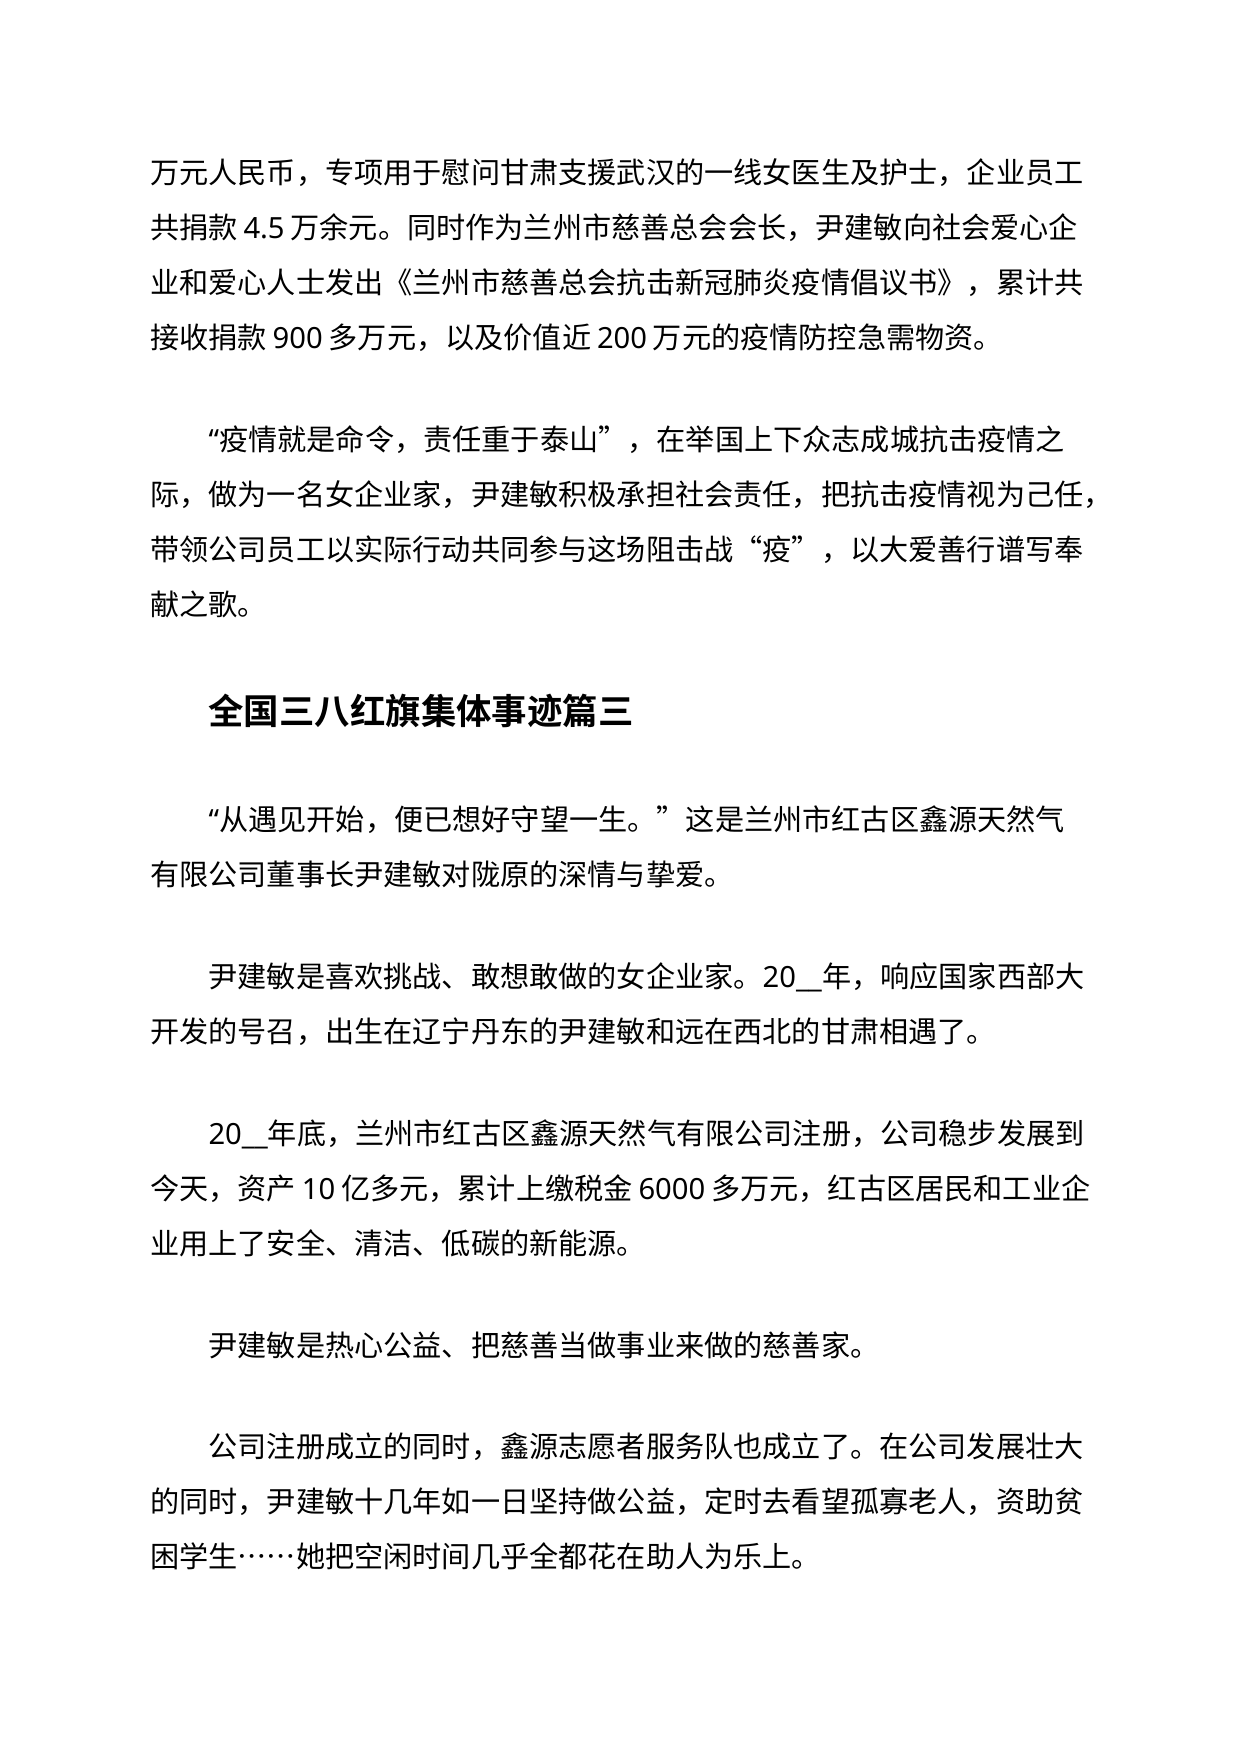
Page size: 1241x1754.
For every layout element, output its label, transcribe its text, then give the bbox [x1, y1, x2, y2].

text 尹建敏是喜欢挑战、敢想敢做的女企业家。20__年，响应国家西部大开发的号召，出生在辽宁丹东的尹建敏和远在西北的甘肃相遇了。 [150, 953, 1090, 1051]
text 公司注册成立的同时，鑫源志愿者服务队也成立了。在公司发展壮大的同时，尹建敏十几年如一日坚持做公益，定时去看望孤寡老人，资助贫困学生……她把空闲时间几乎全都花在助人为乐上。 [150, 1424, 1090, 1576]
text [150, 150, 1090, 357]
text 尹建敏是热心公益、把慈善当做事业来做的慈善家。 [150, 1322, 1090, 1364]
text “疫情就是命令，责任重于泰山”，在举国上下众志成城抗击疫情之际，做为一名女企业家，尹建敏积极承担社会责任，把抗击疫情视为己任，带领公司员工以实际行动共同参与这场阻击战“疫”，以大爱善行谱写奉献之歌。 [150, 417, 1090, 624]
text “从遇见开始，便已想好守望一生。”这是兰州市红古区鑫源天然气有限公司董事长尹建敏对陇原的深情与挚爱。 [150, 797, 1090, 894]
text 20__年底，兰州市红古区鑫源天然气有限公司注册，公司稳步发展到今天，资产10亿多元，累计上缴税金6000多万元，红古区居民和工业企业用上了安全、清洁、低碳的新能源。 [150, 1110, 1090, 1263]
text 全国三八红旗集体事迹篇三 [150, 683, 1090, 734]
